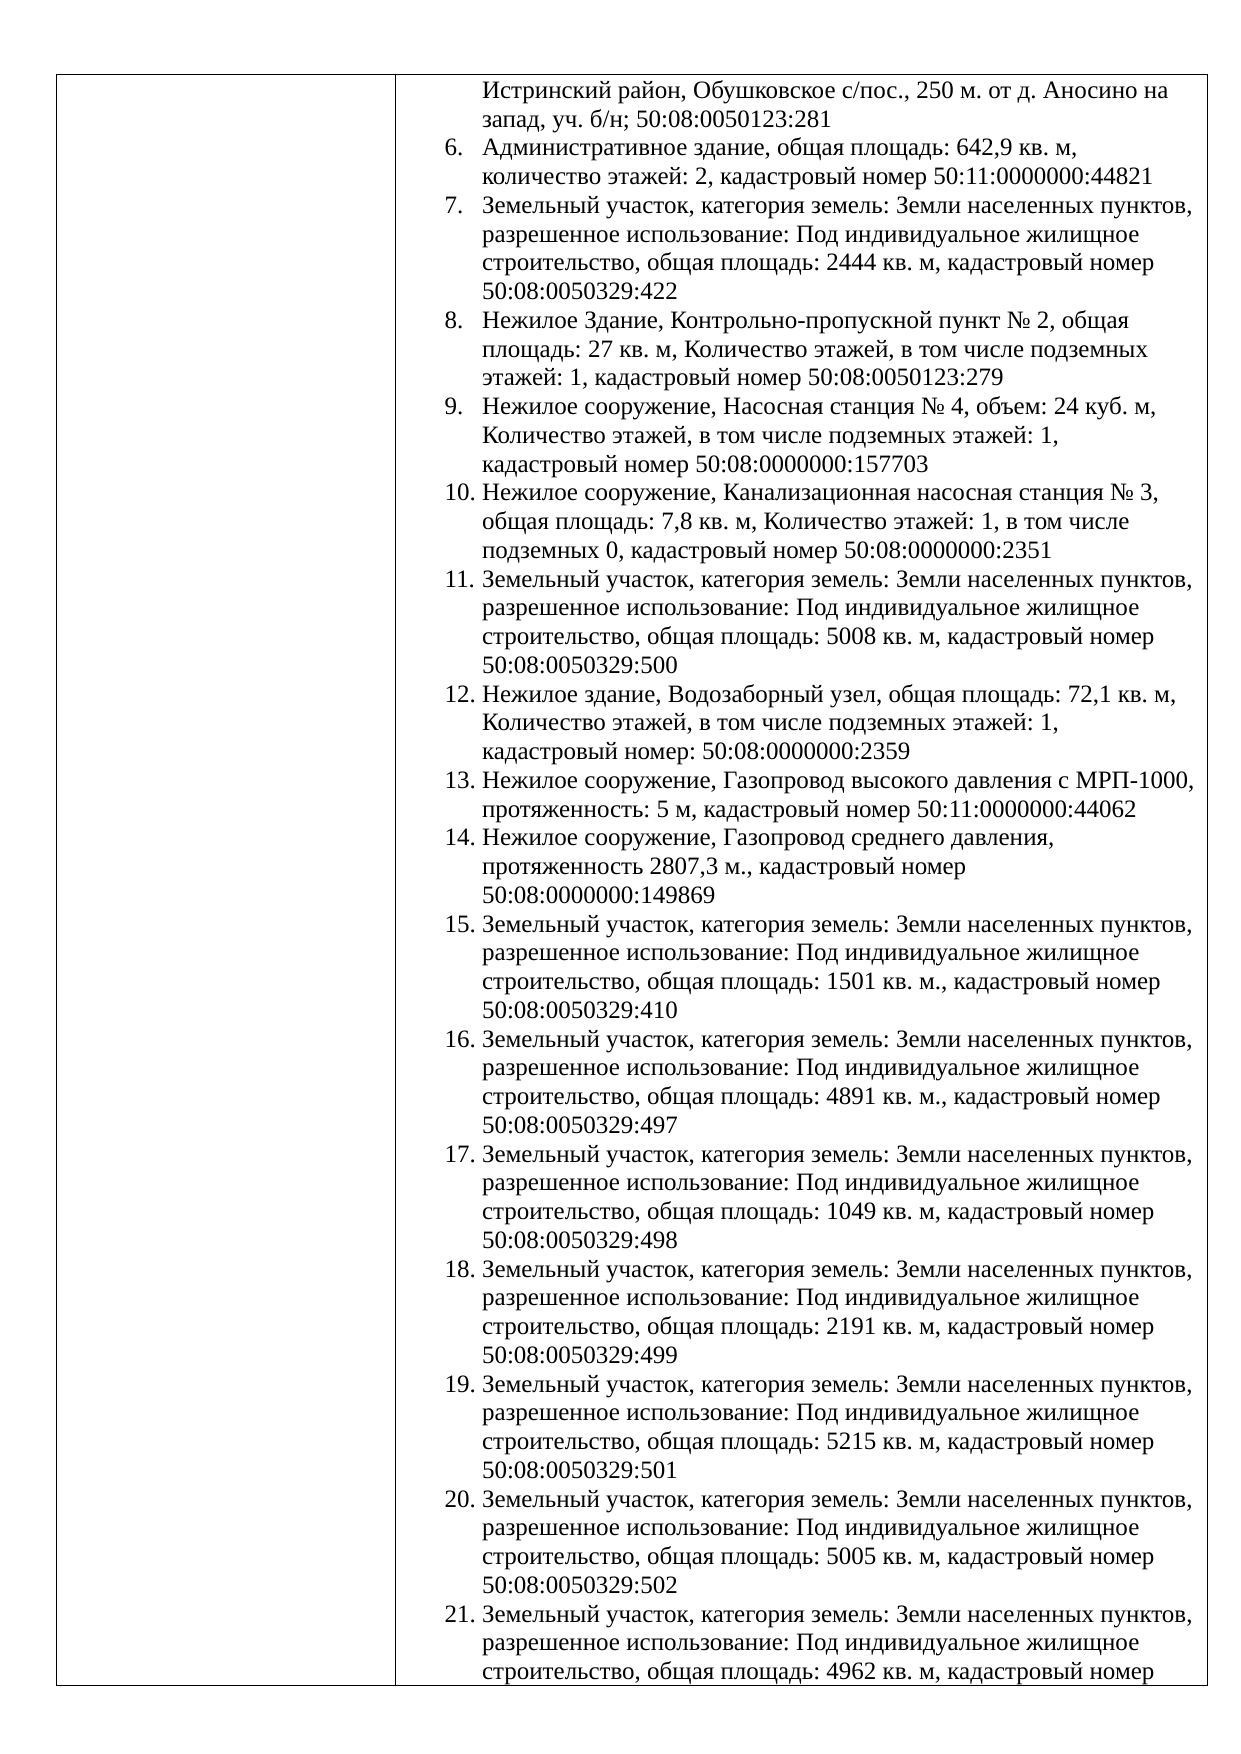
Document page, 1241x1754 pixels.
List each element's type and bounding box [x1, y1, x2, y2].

table_cell [57, 75, 395, 1685]
table_cell [396, 75, 1207, 1685]
